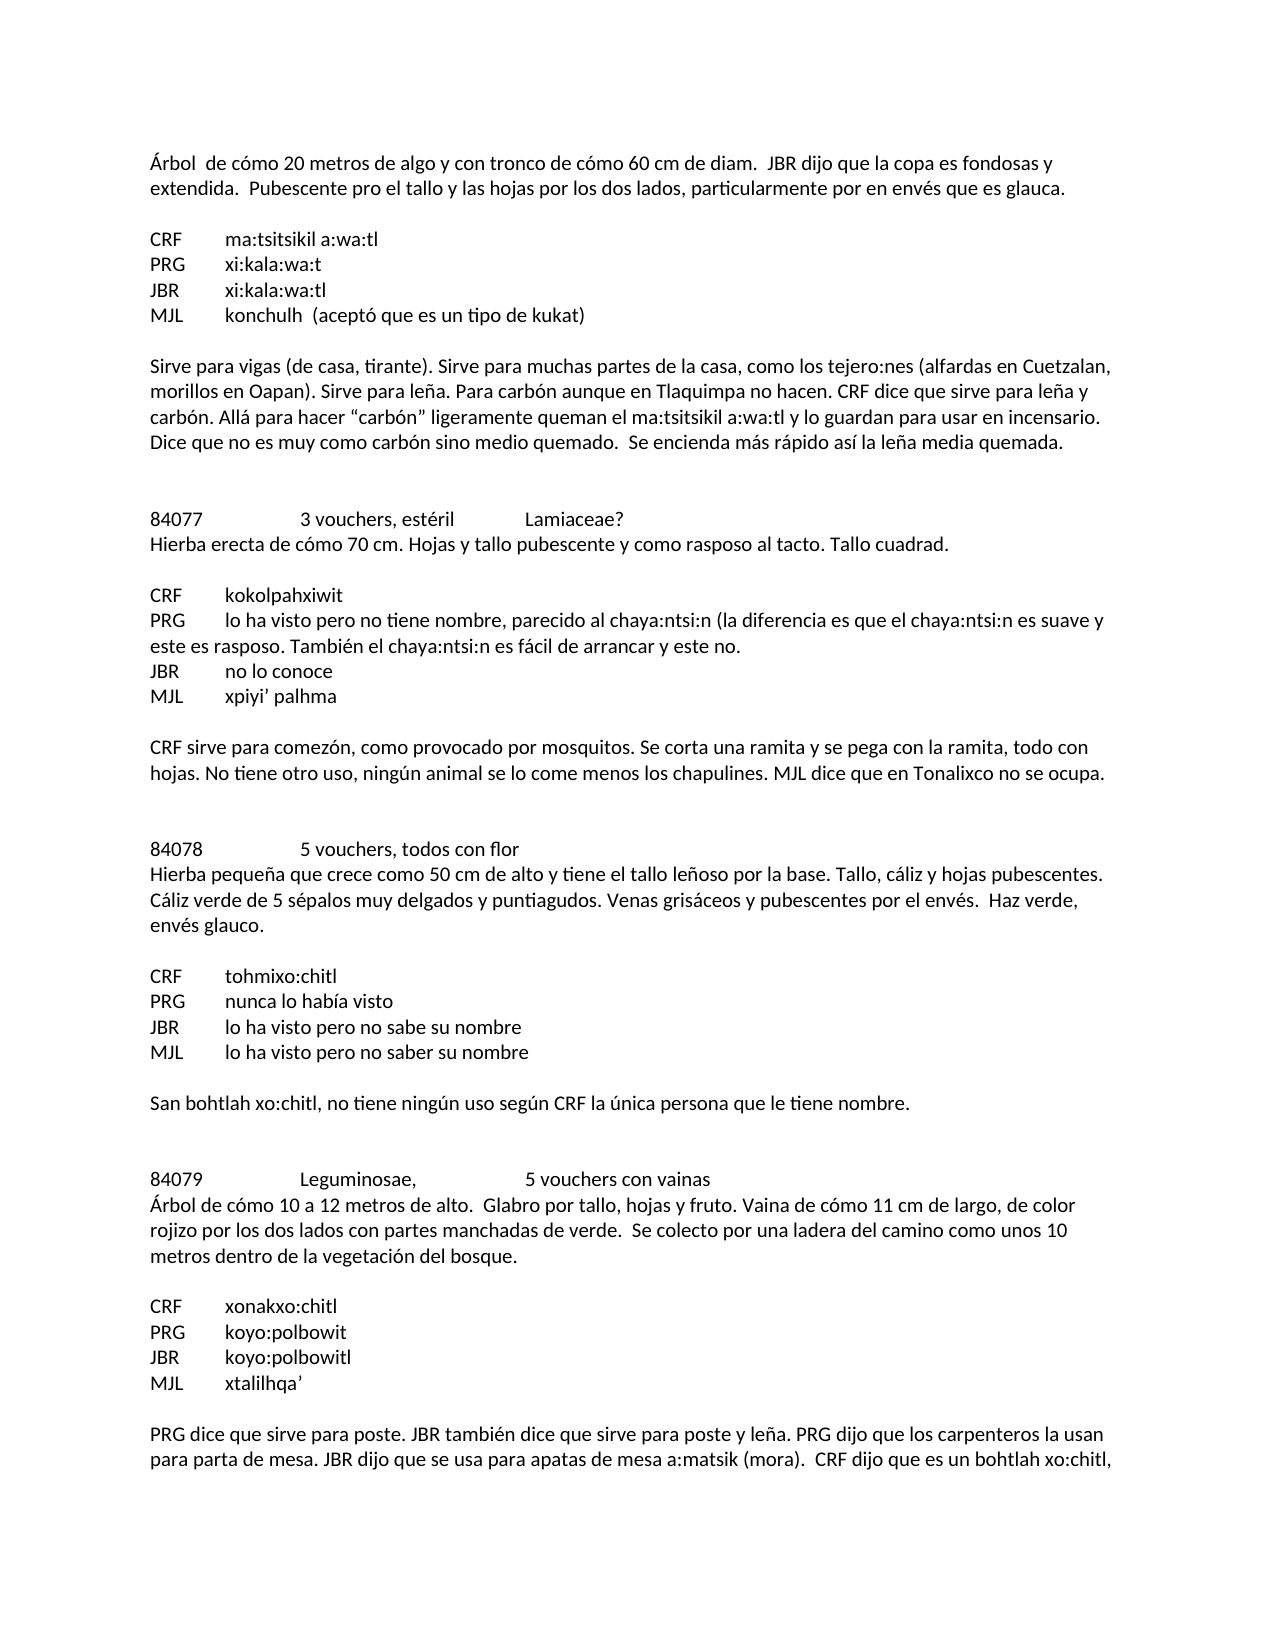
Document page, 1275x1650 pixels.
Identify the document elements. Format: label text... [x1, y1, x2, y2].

text JBR koyo:polbowitl [150, 1344, 1125, 1370]
text CRF ma:tsitsikil a:wa:tl [150, 226, 1125, 252]
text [150, 1421, 1125, 1472]
text PRG nunca lo había visto [150, 989, 1125, 1014]
text CRF kokolpahxiwit [150, 582, 1125, 607]
text CRF tohmixo:chitl [150, 963, 1125, 989]
text PRG koyo:polbowit [150, 1319, 1125, 1344]
text 84078 5 vouchers, todos con flor [150, 836, 1125, 862]
text Árbol de cómo 10 a 12 metros de alto. Glabro por tallo, hojas y fruto. Vaina de cómo 11 cm de largo, de color rojizo por los dos lados con partes manchadas de verde. Se colecto por una ladera del camino como unos 10 metros dentro de la vegetación del bosque. [150, 1192, 1125, 1268]
text PRG xi:kala:wa:t [150, 252, 1125, 277]
text CRF xonakxo:chitl [150, 1294, 1125, 1319]
text MJL lo ha visto pero no saber su nombre [150, 1039, 1125, 1065]
text Sirve para vigas (de casa, tirante). Sirve para muchas partes de la casa, como los tejero:nes (alfardas en Cuetzalan, morillos en Oapan). Sirve para leña. Para carbón aunque en Tlaquimpa no hacen. CRF dice que sirve para leña y carbón. Allá para hacer “carbón” ligeramente queman el ma:tsitsikil a:wa:tl y lo guardan para usar en incensario. Dice que no es muy como carbón sino medio quemado. Se encienda más rápido así la leña media quemada. [150, 353, 1125, 455]
text JBR no lo conoce [150, 658, 1125, 684]
text 84077 3 vouchers, estéril Lamiaceae? [150, 506, 1125, 531]
text JBR lo ha visto pero no sabe su nombre [150, 1014, 1125, 1039]
text Árbol de cómo 20 metros de algo y con tronco de cómo 60 cm de diam. JBR dijo que la copa es fondosas y extendida. Pubescente pro el tallo y las hojas por los dos lados, particularmente por en envés que es glauca. [150, 150, 1125, 201]
text MJL xpiyi’ palhma [150, 684, 1125, 709]
text MJL xtalilhqa’ [150, 1370, 1125, 1395]
text Hierba pequeña que crece como 50 cm de alto y tiene el tallo leñoso por la base. Tallo, cáliz y hojas pubescentes. Cáliz verde de 5 sépalos muy delgados y puntiagudos. Venas grisáceos y pubescentes por el envés. Haz verde, envés glauco. [150, 862, 1125, 938]
text CRF sirve para comezón, como provocado por mosquitos. Se corta una ramita y se pega con la ramita, todo con hojas. No tiene otro uso, ningún animal se lo come menos los chapulines. MJL dice que en Tonalixco no se ocupa. [150, 734, 1125, 785]
text Hierba erecta de cómo 70 cm. Hojas y tallo pubescente y como rasposo al tacto. Tallo cuadrad. [150, 531, 1125, 557]
text 84079 Leguminosae, 5 vouchers con vainas [150, 1167, 1125, 1192]
text JBR xi:kala:wa:tl [150, 277, 1125, 302]
text San bohtlah xo:chitl, no tiene ningún uso según CRF la única persona que le tiene nombre. [150, 1090, 1125, 1116]
text PRG lo ha visto pero no tiene nombre, parecido al chaya:ntsi:n (la diferencia es que el chaya:ntsi:n es suave y este es rasposo. También el chaya:ntsi:n es fácil de arrancar y este no. [150, 607, 1125, 658]
text MJL konchulh (aceptó que es un tipo de kukat) [150, 302, 1125, 328]
